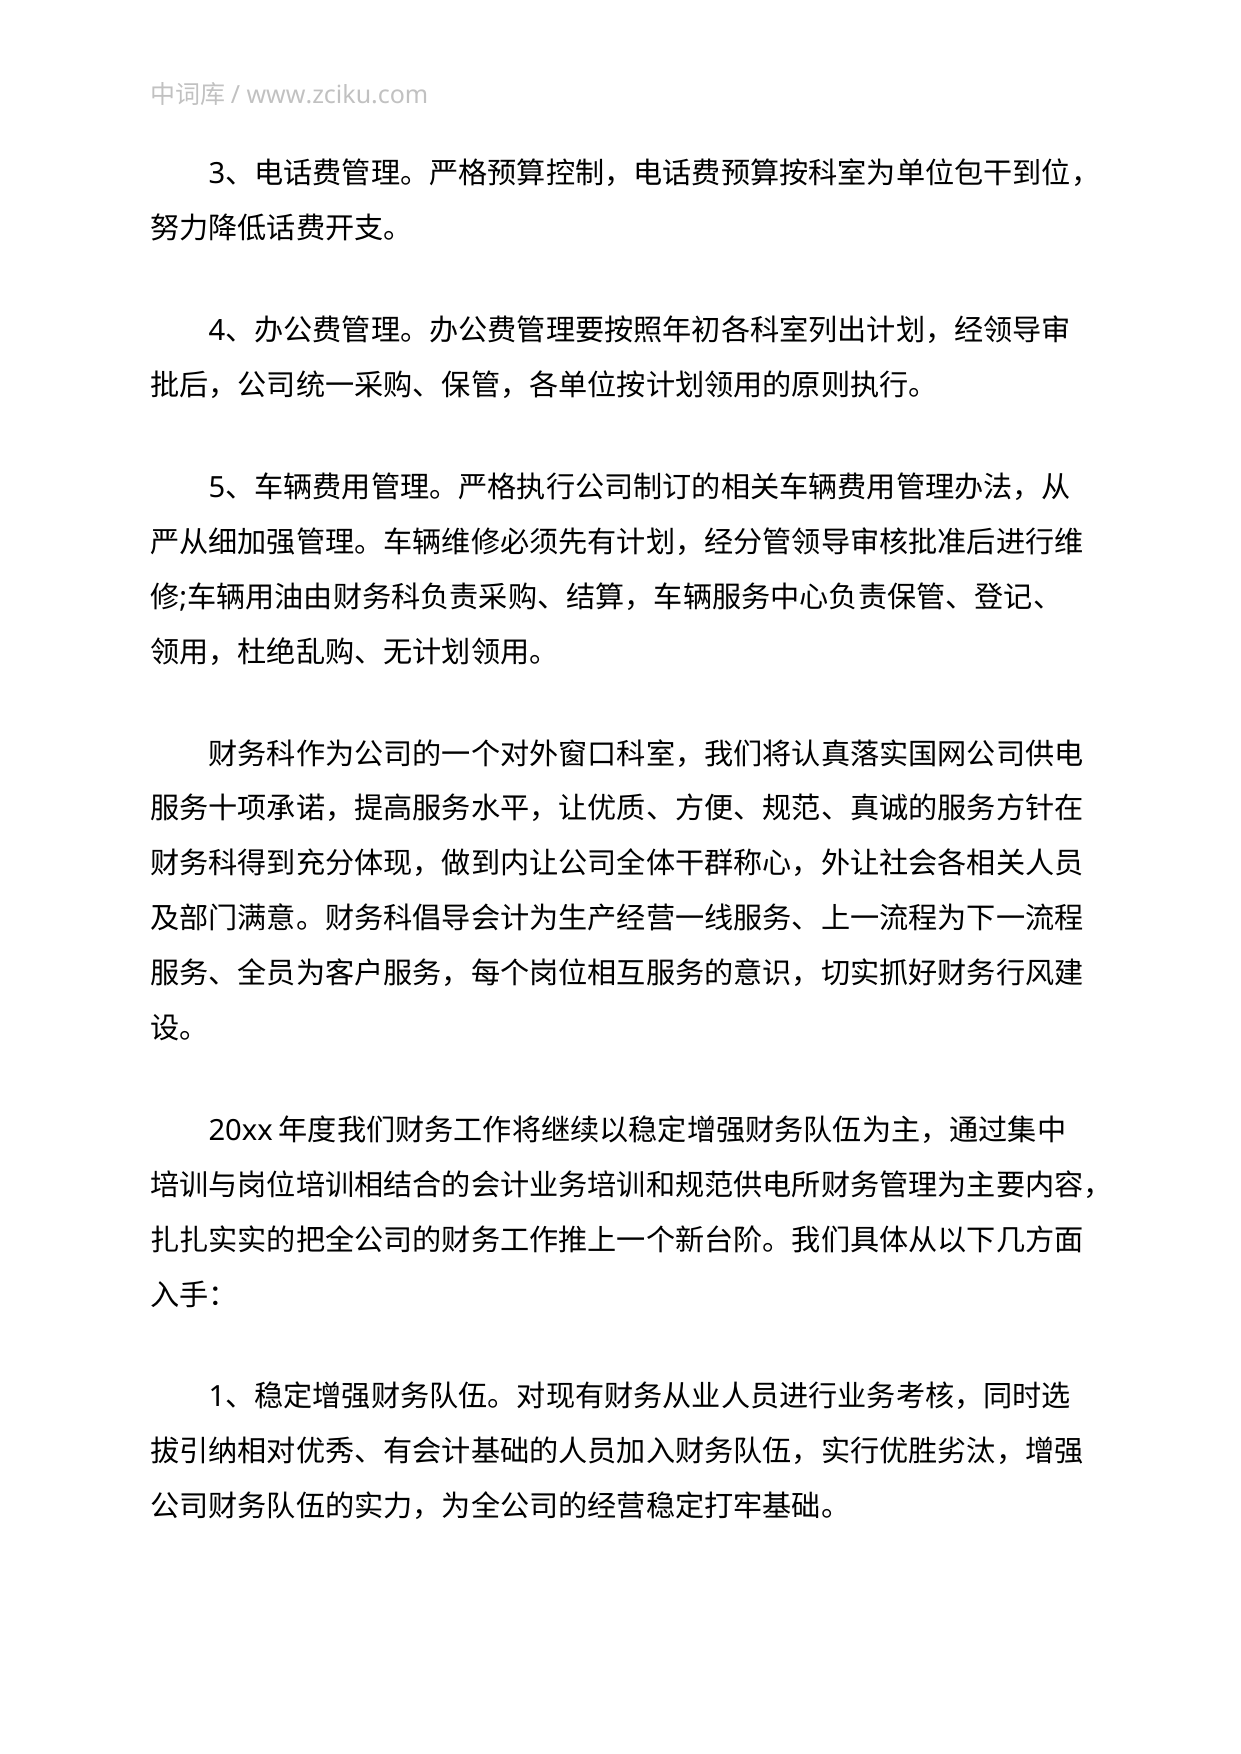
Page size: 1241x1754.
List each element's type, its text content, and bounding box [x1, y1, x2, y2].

text 5、车辆费用管理。严格执行公司制订的相关车辆费用管理办法，从严从细加强管理。车辆维修必须先有计划，经分管领导审核批准后进行维修;车辆用油由财务科负责采购、结算，车辆服务中心负责保管、登记、领用，杜绝乱购、无计划领用。 [150, 463, 1090, 671]
text 财务科作为公司的一个对外窗口科室，我们将认真落实国网公司供电服务十项承诺，提高服务水平，让优质、方便、规范、真诚的服务方针在财务科得到充分体现，做到内让公司全体干群称心，外让社会各相关人员及部门满意。财务科倡导会计为生产经营一线服务、上一流程为下一流程服务、全员为客户服务，每个岗位相互服务的意识，切实抓好财务行风建设。 [150, 730, 1090, 1047]
text 4、办公费管理。办公费管理要按照年初各科室列出计划，经领导审批后，公司统一采购、保管，各单位按计划领用的原则执行。 [150, 307, 1090, 404]
text 1、稳定增强财务队伍。对现有财务从业人员进行业务考核，同时选拔引纳相对优秀、有会计基础的人员加入财务队伍，实行优胜劣汰，增强公司财务队伍的实力，为全公司的经营稳定打牢基础。 [150, 1373, 1090, 1525]
text 20xx年度我们财务工作将继续以稳定增强财务队伍为主，通过集中培训与岗位培训相结合的会计业务培训和规范供电所财务管理为主要内容，扎扎实实的把全公司的财务工作推上一个新台阶。我们具体从以下几方面入手： [150, 1106, 1090, 1313]
text 3、电话费管理。严格预算控制，电话费预算按科室为单位包干到位，努力降低话费开支。 [150, 150, 1090, 247]
